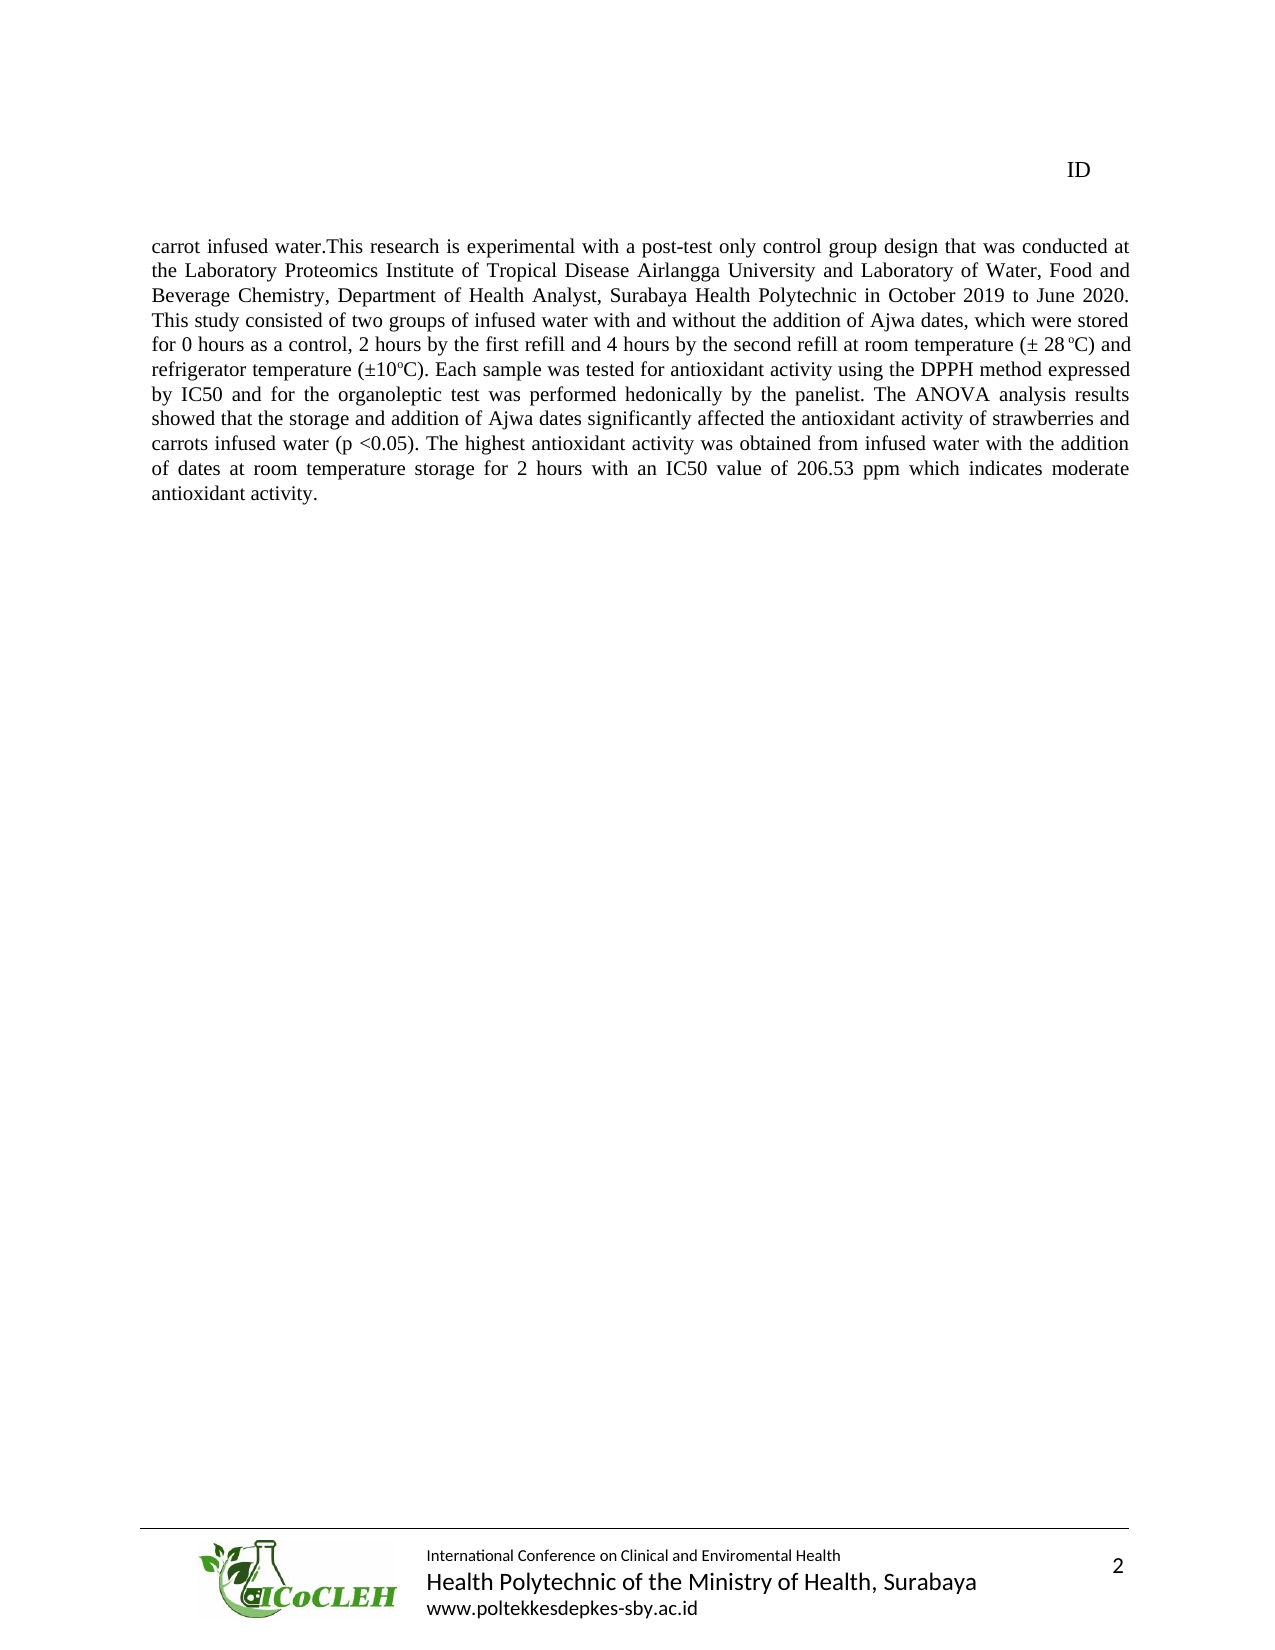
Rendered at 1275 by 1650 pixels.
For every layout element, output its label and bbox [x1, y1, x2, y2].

text [151, 233, 1131, 504]
picture [198, 1540, 397, 1618]
